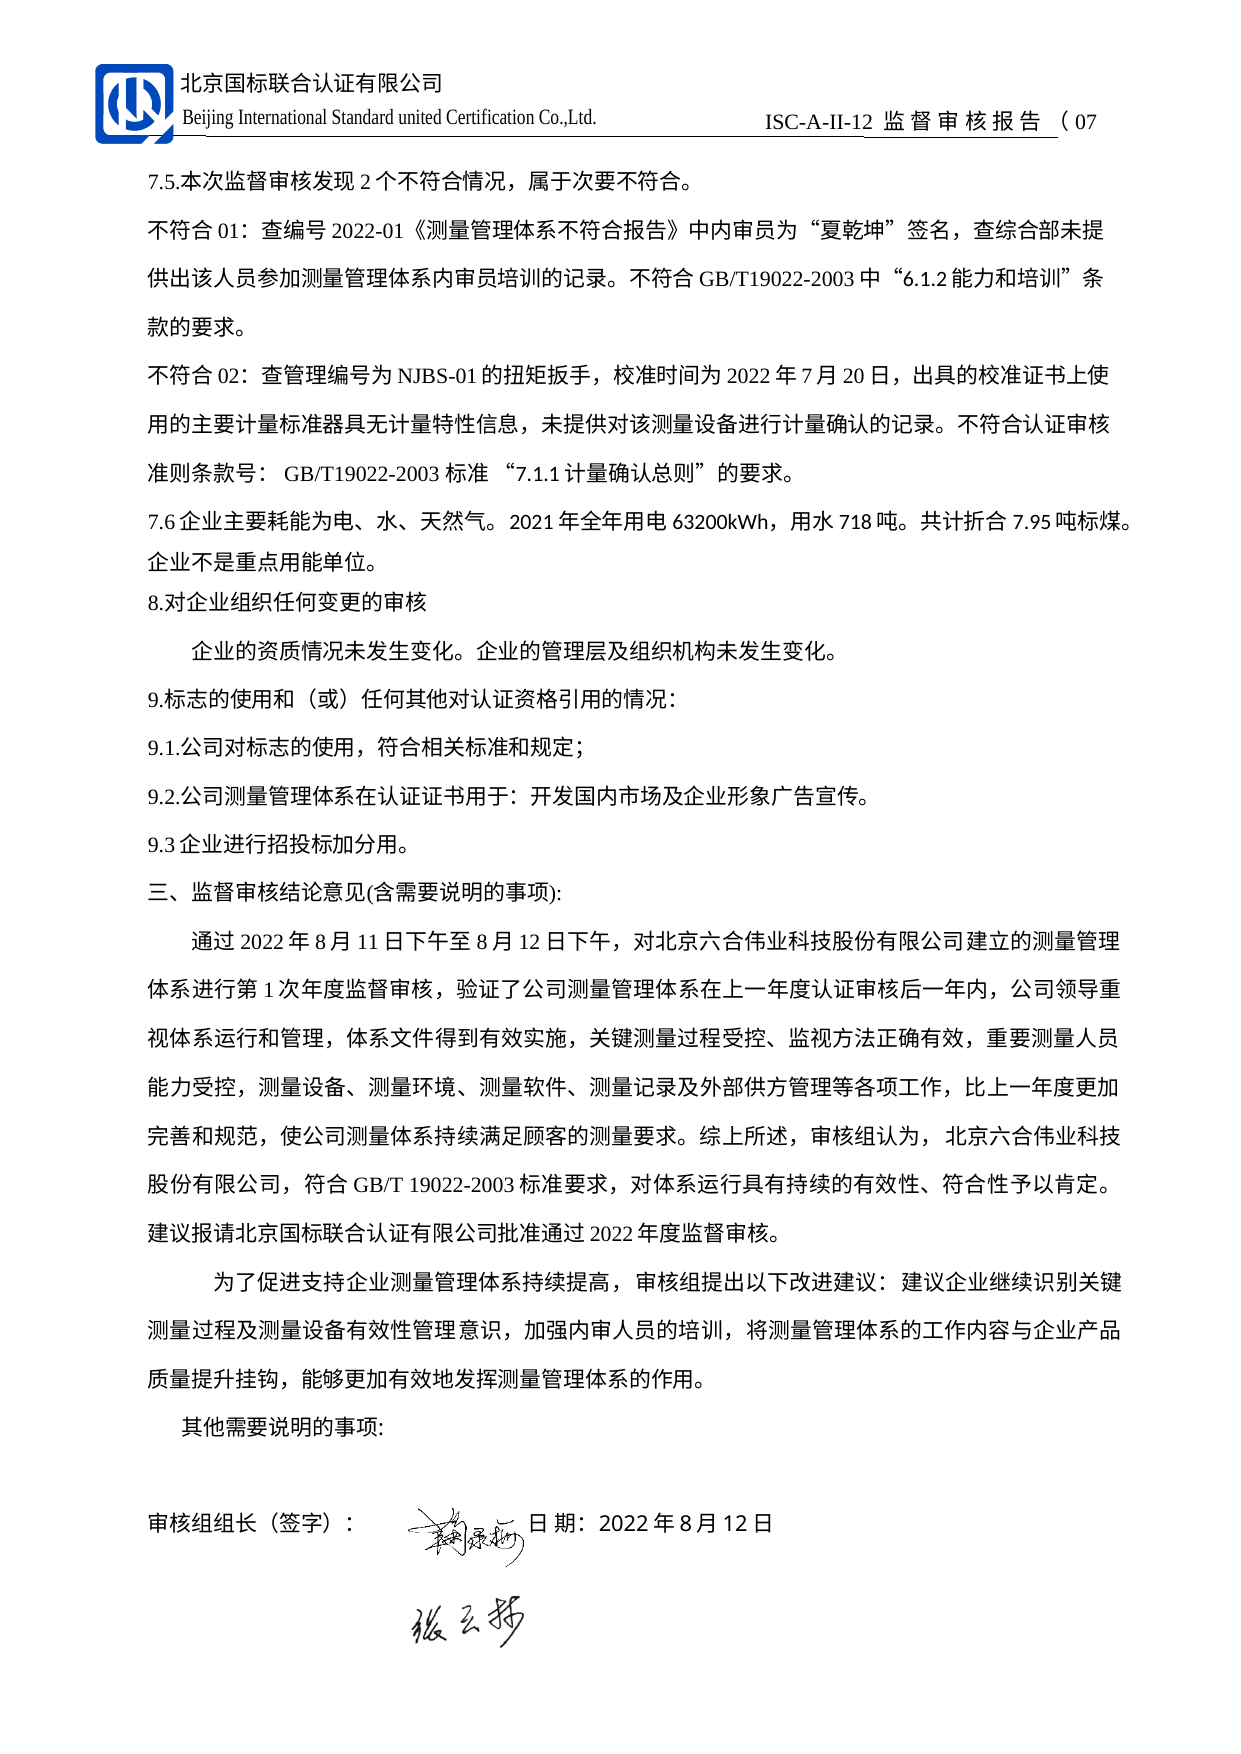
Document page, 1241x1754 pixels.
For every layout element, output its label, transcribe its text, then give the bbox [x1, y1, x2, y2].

text 通过2022年8月11日下午至8月12日下午，对北京六合伟业科技股份有限公司建立的测量管理体系进行第1次年度监督审核，验证了公司测量管理体系在上一年度认证审核后一年内，公司领导重视体系运行和管理，体系文件得到有效实施，关键测量过程受控、监视方法正确有效，重要测量人员能力受控，测量设备、测量环境、测量软件、测量记录及外部供方管理等各项工作，比上一年度更加完善和规范，使公司测量体系持续满足顾客的测量要求。综上所述，审核组认为，北京六合伟业科技股份有限公司，符合GB/T 19022-2003标准要求，对体系运行具有持续的有效性、符合性予以肯定。建议报请北京国标联合认证有限公司批准通过2022年度监督审核。 [148, 923, 1122, 1248]
text 7.5.本次监督审核发现2个不符合情况，属于次要不符合。 [148, 164, 1122, 196]
text 三、监督审核结论意见(含需要说明的事项): [148, 875, 1122, 907]
text 9.标志的使用和（或）任何其他对认证资格引用的情况： [148, 682, 1122, 714]
text 不符合02：查管理编号为NJBS-01的扭矩扳手，校准时间为2022年7月20日，出具的校准证书上使用的主要计量标准器具无计量特性信息，未提供对该测量设备进行计量确认的记录。不符合认证审核准则条款号： GB/T19022-2003 标准 “7.1.1计量确认总则”的要求。 [148, 358, 1122, 488]
text 8.对企业组织任何变更的审核 [148, 585, 1122, 617]
picture [405, 1587, 528, 1652]
text 审核组组长（签字）： 日 期：2022年8月12日 [148, 1506, 1122, 1538]
text 9.1.公司对标志的使用，符合相关标准和规定； [148, 730, 1122, 762]
text 9.2.公司测量管理体系在认证证书用于：开发国内市场及企业形象广告宣传。 [148, 778, 1122, 811]
text 企业的资质情况未发生变化。企业的管理层及组织机构未发生变化。 [148, 633, 1122, 666]
text 不符合01：查编号2022-01《测量管理体系不符合报告》中内审员为“夏乾坤”签名，查综合部未提供出该人员参加测量管理体系内审员培训的记录。不符合GB/T19022-2003中“6.1.2能力和培训”条款的要求。 [148, 212, 1122, 342]
text 其他需要说明的事项: [148, 1410, 1122, 1442]
text 7.6企业主要耗能为电、水、天然气。2021年全年用电63200kWh，用水718吨。共计折合7.95吨标煤。企业不是重点用能单位。 [148, 504, 1122, 577]
picture [407, 1507, 525, 1569]
picture [95, 64, 174, 144]
text 9.3企业进行招投标加分用。 [148, 827, 1122, 859]
text 为了促进支持企业测量管理体系持续提高，审核组提出以下改进建议：建议企业继续识别关键测量过程及测量设备有效性管理意识，加强内审人员的培训，将测量管理体系的工作内容与企业产品质量提升挂钩，能够更加有效地发挥测量管理体系的作用。 [148, 1264, 1122, 1394]
